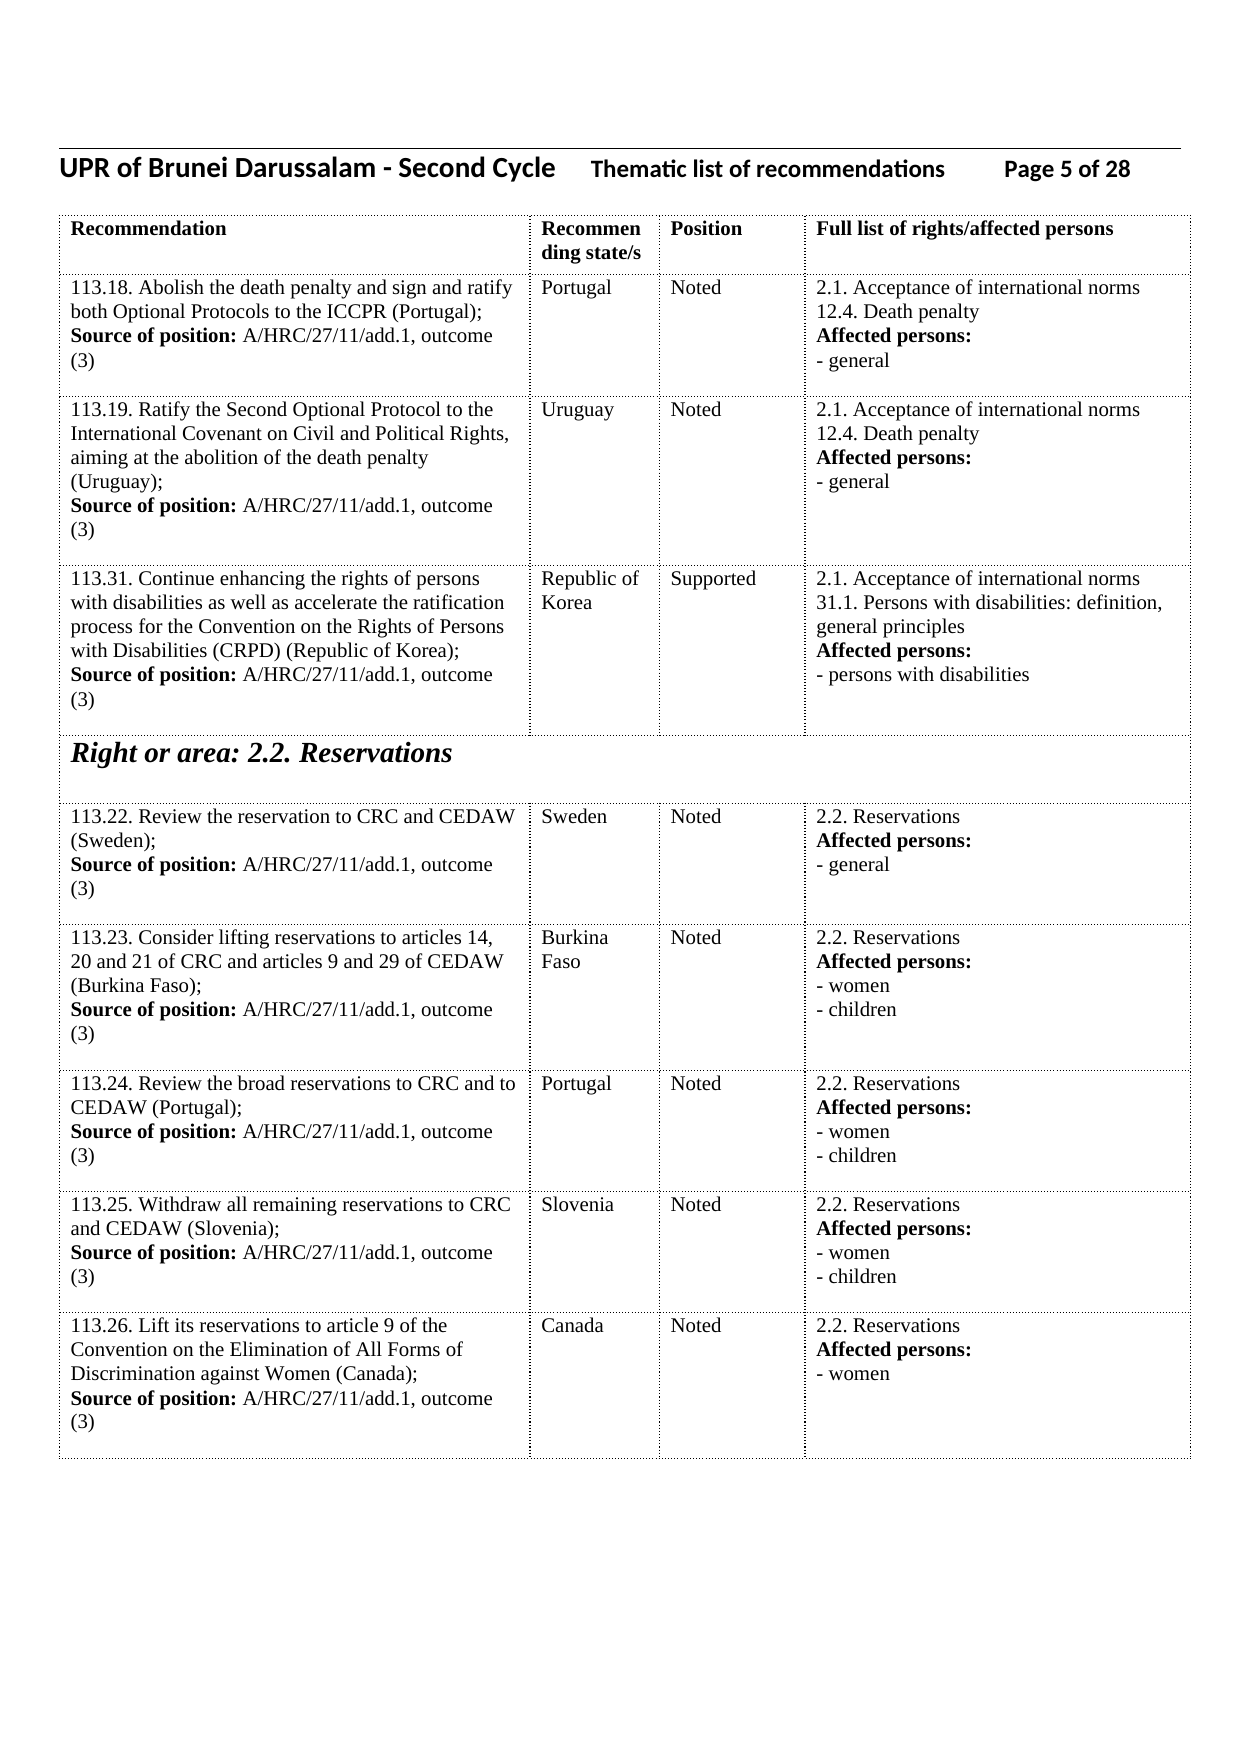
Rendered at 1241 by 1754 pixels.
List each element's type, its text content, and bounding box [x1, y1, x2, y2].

table_header Recommending state/s [530, 215, 659, 274]
table_cell Supported [659, 565, 805, 734]
table_header Recommendation [59, 215, 530, 274]
table_cell Noted [659, 396, 805, 565]
table_cell Noted [659, 803, 805, 924]
table_cell 2.1. Acceptance of international norms 31.1. Persons with disabilities: definition, general principles Affected persons: - persons with disabilities [805, 565, 1190, 734]
table_cell Noted [659, 1191, 805, 1312]
table_cell 2.1. Acceptance of international norms 12.4. Death penalty Affected persons: - general [805, 396, 1190, 565]
table_cell 2.2. Reservations Affected persons: - general [805, 803, 1190, 924]
table_header Full list of rights/affected persons [805, 215, 1190, 274]
table_cell 113.23. Consider lifting reservations to articles 14, 20 and 21 of CRC and articles 9 and 29 of CEDAW (Burkina Faso); Source of position: A/HRC/27/11/add.1, outcome (3) [59, 924, 530, 1069]
table_cell Sweden [530, 803, 659, 924]
table_cell Noted [659, 1312, 805, 1458]
table_cell Slovenia [530, 1191, 659, 1312]
table_cell 113.22. Review the reservation to CRC and CEDAW (Sweden); Source of position: A/HRC/27/11/add.1, outcome (3) [59, 803, 530, 924]
table_cell Portugal [530, 274, 659, 396]
table_cell Canada [530, 1312, 659, 1458]
table_cell Right or area: 2.2. Reservations [59, 735, 1190, 803]
table_cell 113.25. Withdraw all remaining reservations to CRC and CEDAW (Slovenia); Source of position: A/HRC/27/11/add.1, outcome (3) [59, 1191, 530, 1312]
table_cell Republic of Korea [530, 565, 659, 734]
table_cell 2.2. Reservations Affected persons: - women [805, 1312, 1190, 1458]
table_cell Noted [659, 924, 805, 1069]
table_cell Burkina Faso [530, 924, 659, 1069]
table_cell 113.26. Lift its reservations to article 9 of the Convention on the Elimination of All Forms of Discrimination against Women (Canada); Source of position: A/HRC/27/11/add.1, outcome (3) [59, 1312, 530, 1458]
table_cell Uruguay [530, 396, 659, 565]
table_cell 2.2. Reservations Affected persons: - women - children [805, 1191, 1190, 1312]
table_cell Noted [659, 1070, 805, 1191]
table_cell 113.24. Review the broad reservations to CRC and to CEDAW (Portugal); Source of position: A/HRC/27/11/add.1, outcome (3) [59, 1070, 530, 1191]
table_cell Portugal [530, 1070, 659, 1191]
table_cell 2.2. Reservations Affected persons: - women - children [805, 924, 1190, 1069]
table_cell 2.2. Reservations Affected persons: - women - children [805, 1070, 1190, 1191]
table_cell 113.18. Abolish the death penalty and sign and ratify both Optional Protocols to the ICCPR (Portugal); Source of position: A/HRC/27/11/add.1, outcome (3) [59, 274, 530, 396]
table_cell 113.31. Continue enhancing the rights of persons with disabilities as well as accelerate the ratification process for the Convention on the Rights of Persons with Disabilities (CRPD) (Republic of Korea); Source of position: A/HRC/27/11/add.1, outcome (3) [59, 565, 530, 734]
table_cell Noted [659, 274, 805, 396]
table_header Position [659, 215, 805, 274]
table_cell 2.1. Acceptance of international norms 12.4. Death penalty Affected persons: - general [805, 274, 1190, 396]
table_cell 113.19. Ratify the Second Optional Protocol to the International Covenant on Civil and Political Rights, aiming at the abolition of the death penalty (Uruguay); Source of position: A/HRC/27/11/add.1, outcome (3) [59, 396, 530, 565]
